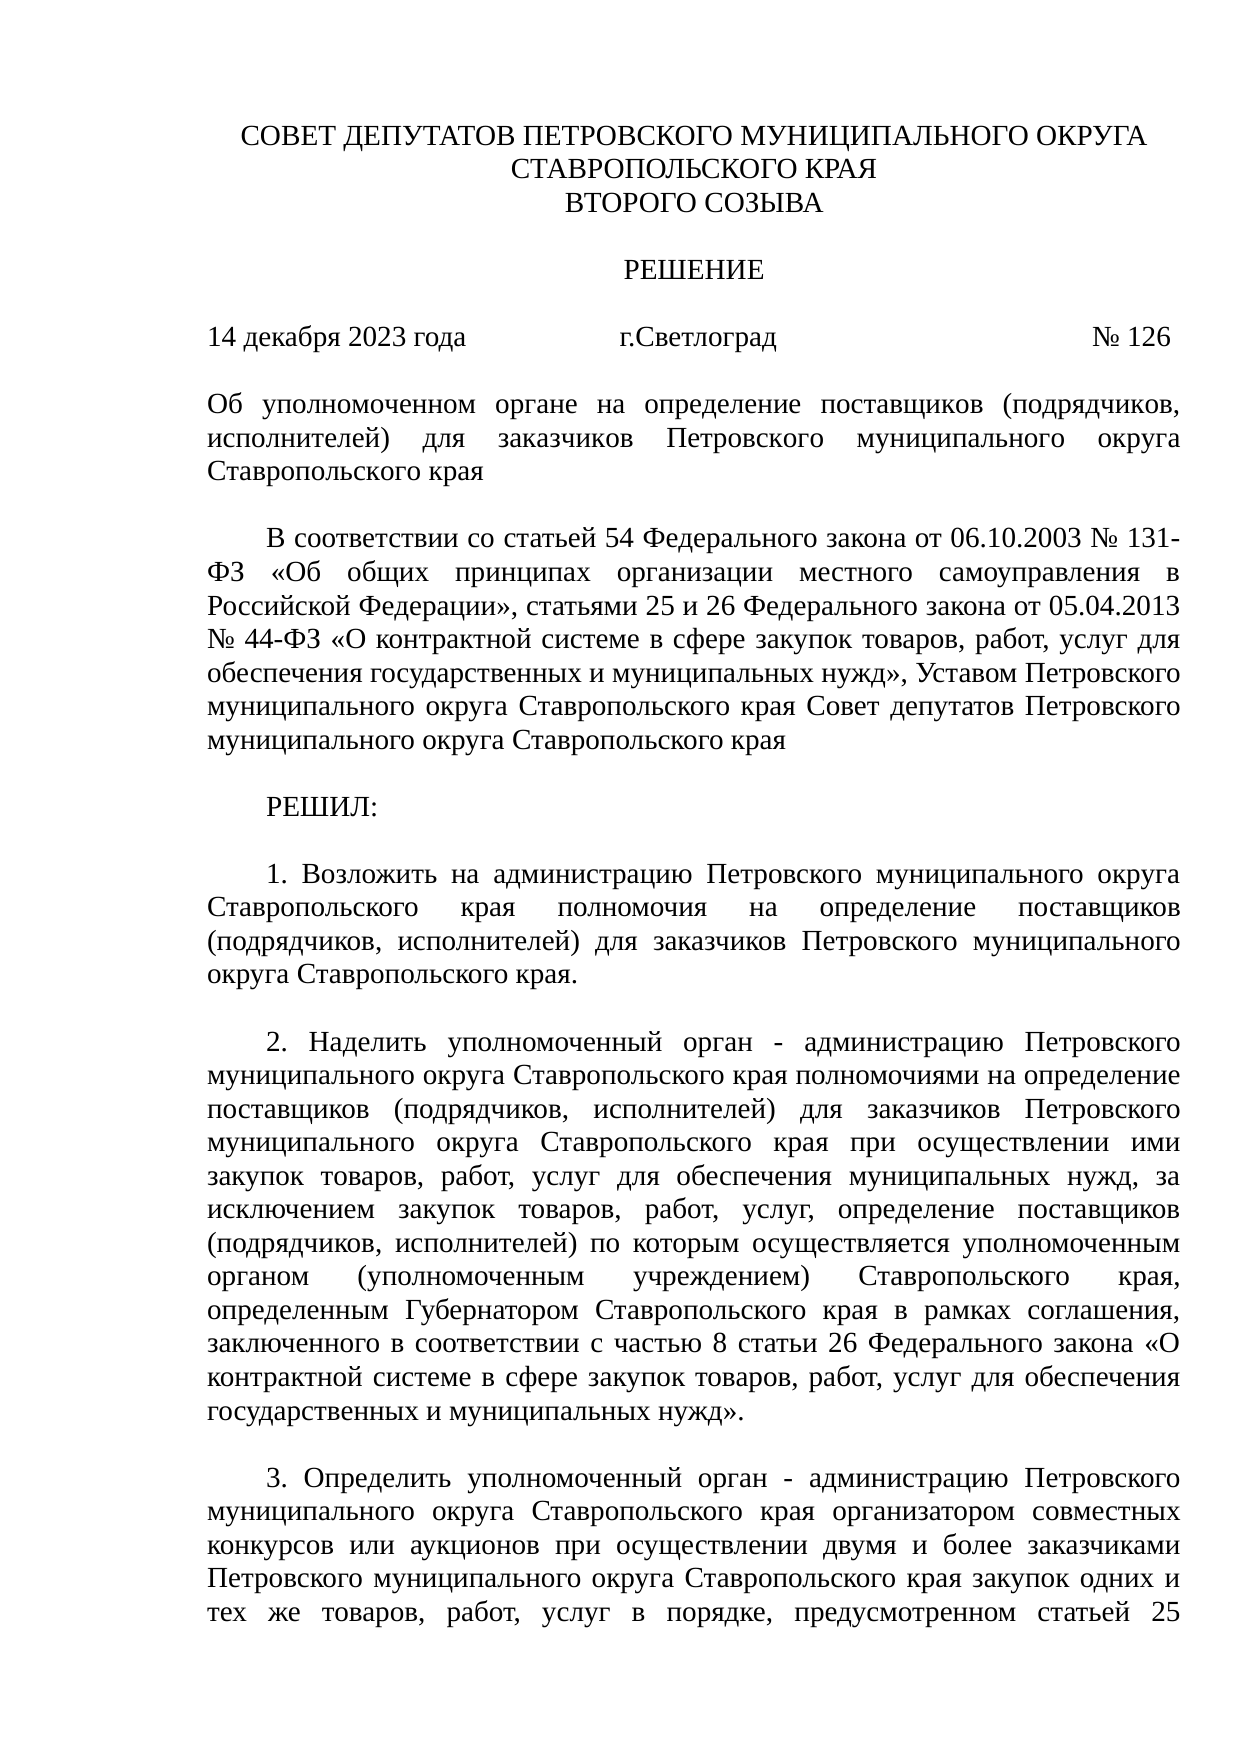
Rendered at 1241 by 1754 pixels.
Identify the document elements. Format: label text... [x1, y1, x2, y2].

text ВТОРОГО СОЗЫВА [207, 185, 1181, 219]
text 2. Наделить уполномоченный орган - администрацию Петровского муниципального округа Ставропольского края полномочиями на определение поставщиков (подрядчиков, исполнителей) для заказчиков Петровского муниципального округа Ставропольского края при осуществлении ими закупок товаров, работ, услуг для обеспечения муниципальных нужд, за исключением закупок товаров, работ, услуг, определение поставщиков (подрядчиков, исполнителей) по которым осуществляется уполномоченным органом (уполномоченным учреждением) Ставропольского края, определенным Губернатором Ставропольского края в рамках соглашения, заключенного в соответствии с частью 8 статьи 26 Федерального закона «О контрактной системе в сфере закупок товаров, работ, услуг для обеспечения государственных и муниципальных нужд». [207, 1024, 1181, 1426]
text РЕШИЛ: [207, 789, 1181, 822]
text Об уполномоченном органе на определение поставщиков (подрядчиков, исполнителей) для заказчиков Петровского муниципального округа Ставропольского края [207, 386, 1181, 487]
text СТАВРОПОЛЬСКОГО КРАЯ [207, 152, 1181, 185]
text СОВЕТ ДЕПУТАТОВ ПЕТРОВСКОГО МУНИЦИПАЛЬНОГО ОКРУГА [207, 118, 1181, 152]
text РЕШЕНИЕ [207, 252, 1181, 286]
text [207, 1460, 1181, 1627]
text В соответствии со статьей 54 Федерального закона от 06.10.2003 № 131-ФЗ «Об общих принципах организации местного самоуправления в Российской Федерации», статьями 25 и 26 Федерального закона от 05.04.2013 № 44-ФЗ «О контрактной системе в сфере закупок товаров, работ, услуг для обеспечения государственных и муниципальных нужд», Уставом Петровского муниципального округа Ставропольского края Совет депутатов Петровского муниципального округа Ставропольского края [207, 521, 1181, 755]
text 14 декабря 2023 года г.Светлоград № 126 [207, 319, 1181, 353]
text 1. Возложить на администрацию Петровского муниципального округа Ставропольского края полномочия на определение поставщиков (подрядчиков, исполнителей) для заказчиков Петровского муниципального округа Ставропольского края. [207, 856, 1181, 990]
